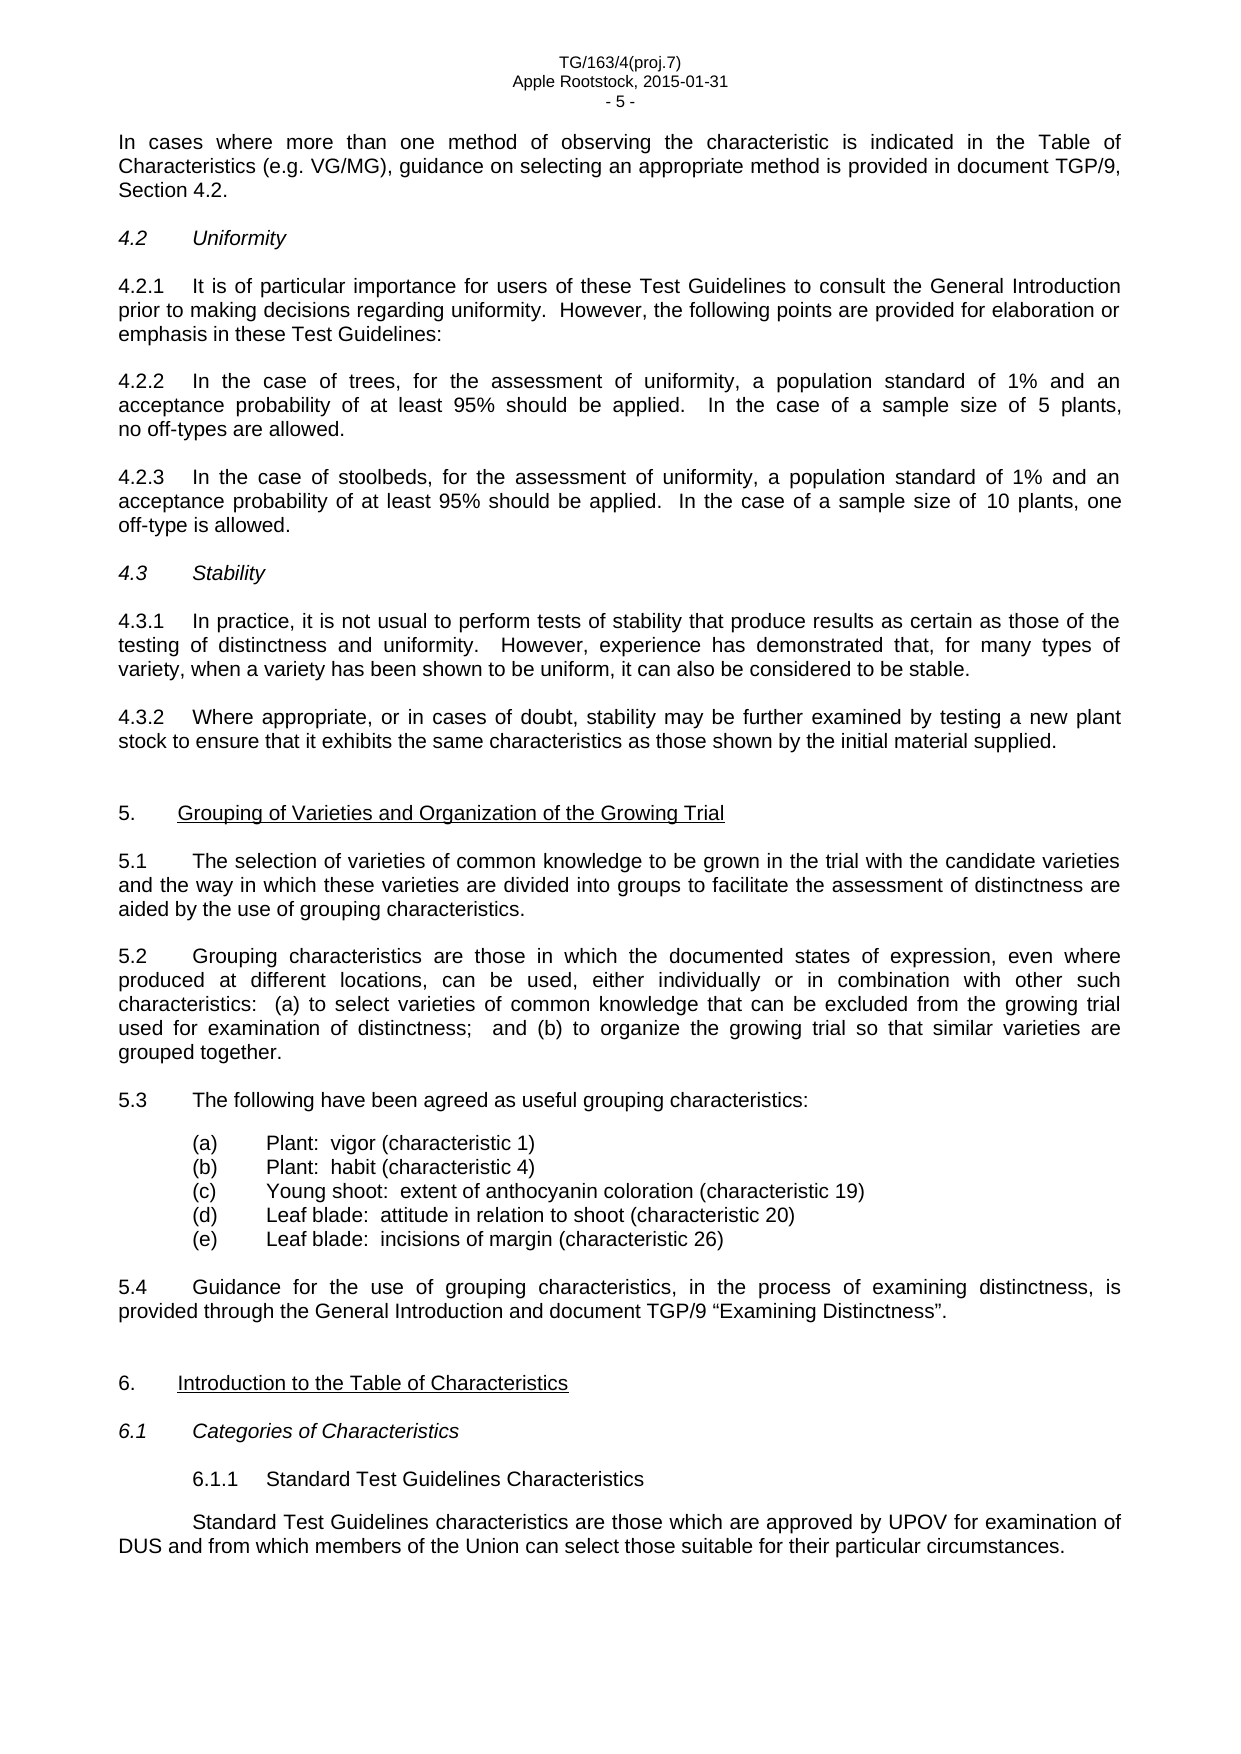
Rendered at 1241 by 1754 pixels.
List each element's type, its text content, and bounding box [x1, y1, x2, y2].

text 5.2 Grouping characteristics are those in which the documented states of expression, even where produced at different locations, can be used, either individually or in combination with other such characteristics: (a) to select varieties of common knowledge that can be excluded from the growing trial used for examination of distinctness; and (b) to organize the growing trial so that similar varieties are grouped together. [118, 944, 1122, 1064]
text 4.3.2 Where appropriate, or in cases of doubt, stability may be further examined by testing a new plant stock to ensure that it exhibits the same characteristics as those shown by the initial material supplied. [118, 705, 1122, 753]
subtitle Grouping of Varieties and Organization of the Growing Trial [118, 801, 1122, 824]
text 5.3 The following have been agreed as useful grouping characteristics: [118, 1088, 1122, 1112]
text 4.2.3 In the case of stoolbeds, for the assessment of uniformity, a population standard of 1% and an acceptance probability of at least 95% should be applied. In the case of a sample size of 10 plants, one off-type is allowed. [118, 465, 1122, 537]
text (e) Leaf blade: incisions of margin (characteristic 26) [192, 1227, 1122, 1251]
subtitle 6.1.1 Standard Test Guidelines Characteristics [192, 1467, 1122, 1491]
subtitle 6.1 Categories of Characteristics [118, 1419, 1122, 1443]
subtitle 4.2 Uniformity [118, 226, 1122, 249]
subtitle 4.3 Stability [118, 561, 1122, 585]
text 4.2.2 In the case of trees, for the assessment of uniformity, a population standard of 1% and an acceptance probability of at least 95% should be applied. In the case of a sample size of 5 plants, no off-types are allowed. [118, 369, 1122, 441]
text (a) Plant: vigor (characteristic 1) [192, 1131, 1122, 1155]
text (d) Leaf blade: attitude in relation to shoot (characteristic 20) [192, 1203, 1122, 1227]
text (c) Young shoot: extent of anthocyanin coloration (characteristic 19) [192, 1179, 1122, 1203]
text (b) Plant: habit (characteristic 4) [192, 1155, 1122, 1179]
text Standard Test Guidelines characteristics are those which are approved by UPOV for examination of DUS and from which members of the Union can select those suitable for their particular circumstances. [118, 1510, 1122, 1558]
subtitle Introduction to the Table of Characteristics [118, 1371, 1122, 1395]
text 5.4 Guidance for the use of grouping characteristics, in the process of examining distinctness, is provided through the General Introduction and document TGP/9 “Examining Distinctness”. [118, 1275, 1122, 1323]
text 5.1 The selection of varieties of common knowledge to be grown in the trial with the candidate varieties and the way in which these varieties are divided into groups to facilitate the assessment of distinctness are aided by the use of grouping characteristics. [118, 848, 1122, 920]
text In cases where more than one method of observing the characteristic is indicated in the Table of Characteristics (e.g. VG/MG), guidance on selecting an appropriate method is provided in document TGP/9, Section 4.2. [118, 130, 1122, 202]
text 4.3.1 In practice, it is not usual to perform tests of stability that produce results as certain as those of the testing of distinctness and uniformity. However, experience has demonstrated that, for many types of variety, when a variety has been shown to be uniform, it can also be considered to be stable. [118, 609, 1122, 681]
text 4.2.1 It is of particular importance for users of these Test Guidelines to consult the General Introduction prior to making decisions regarding uniformity. However, the following points are provided for elaboration or emphasis in these Test Guidelines: [118, 273, 1122, 345]
